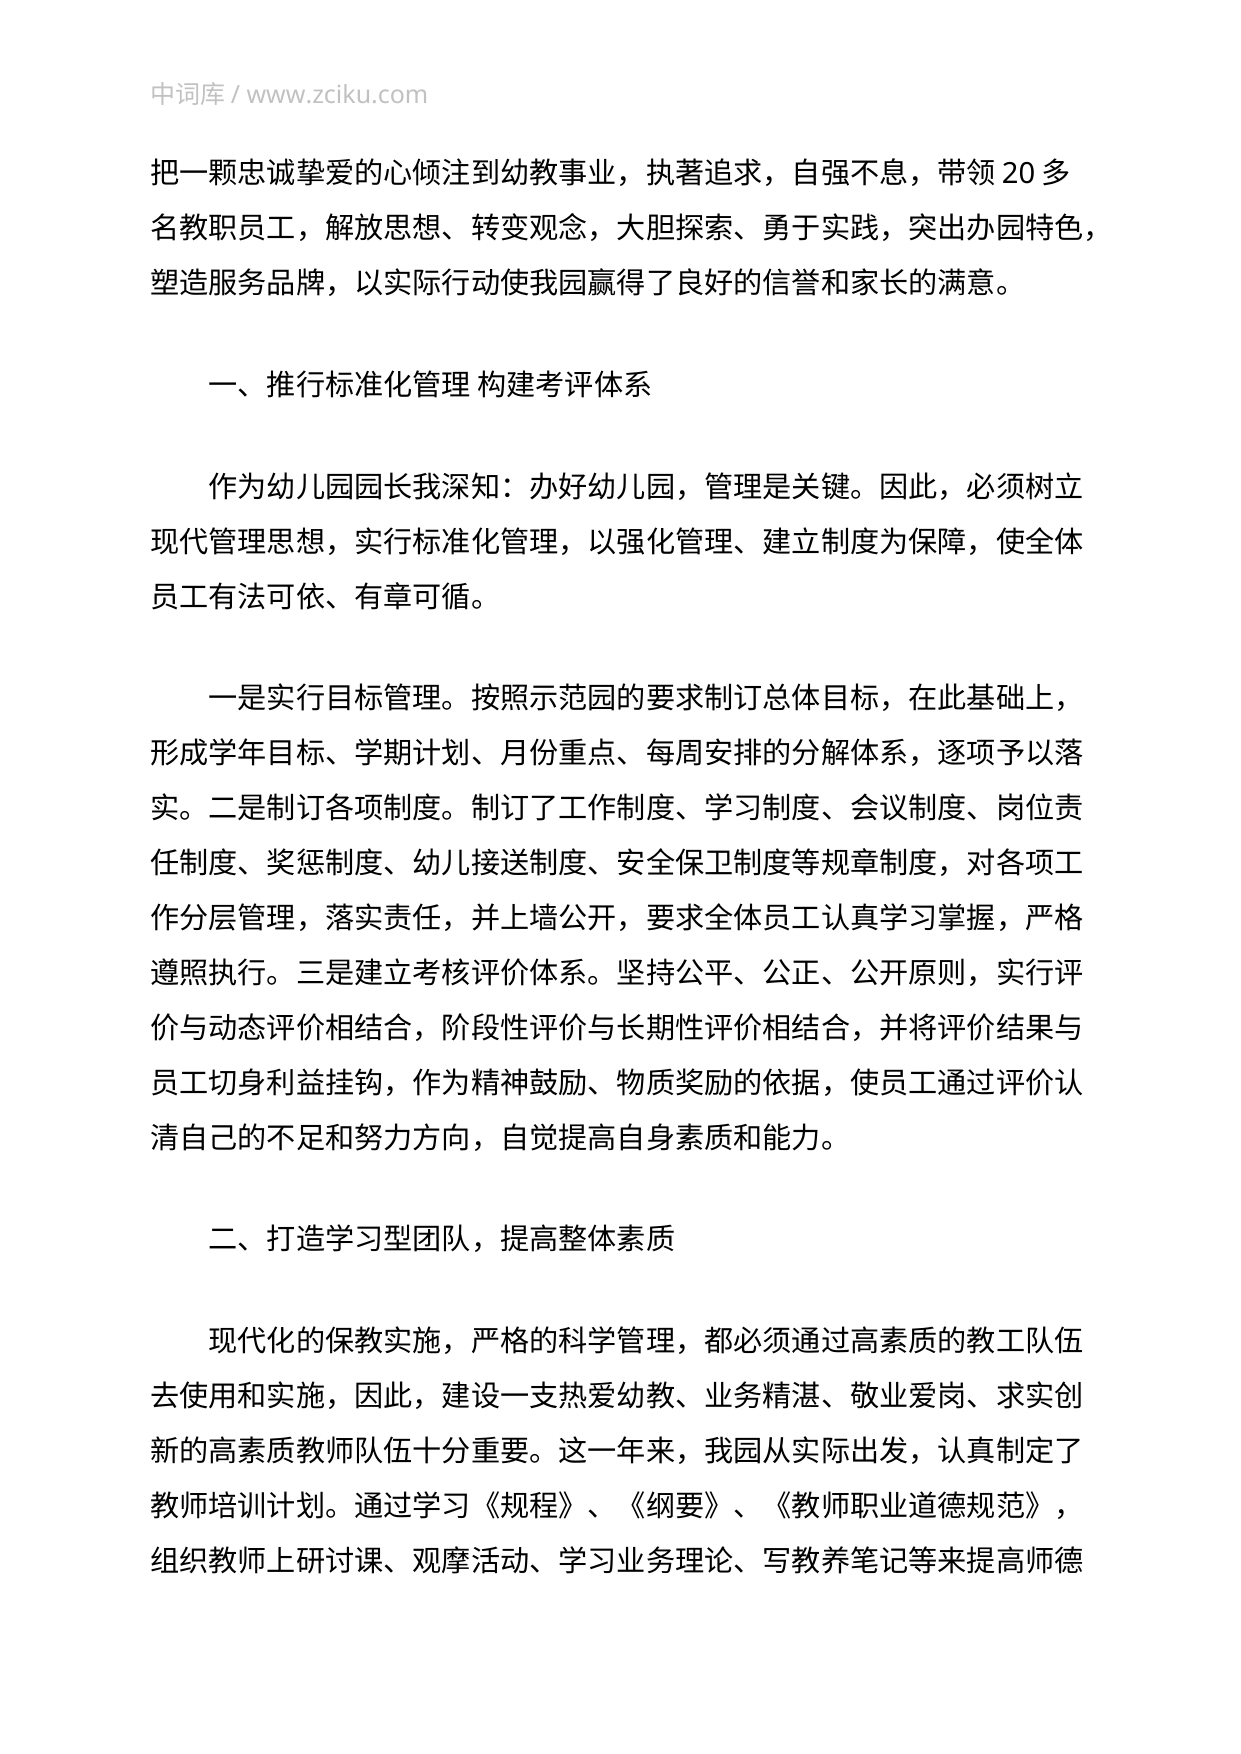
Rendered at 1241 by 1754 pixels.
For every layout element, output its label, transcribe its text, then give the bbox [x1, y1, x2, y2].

text 一、推行标准化管理 构建考评体系 [150, 362, 1090, 404]
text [150, 1318, 1090, 1579]
text 二、打造学习型团队，提高整体素质 [150, 1216, 1090, 1258]
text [150, 150, 1090, 302]
text 一是实行目标管理。按照示范园的要求制订总体目标，在此基础上，形成学年目标、学期计划、月份重点、每周安排的分解体系，逐项予以落实。二是制订各项制度。制订了工作制度、学习制度、会议制度、岗位责任制度、奖惩制度、幼儿接送制度、安全保卫制度等规章制度，对各项工作分层管理，落实责任，并上墙公开，要求全体员工认真学习掌握，严格遵照执行。三是建立考核评价体系。坚持公平、公正、公开原则，实行评价与动态评价相结合，阶段性评价与长期性评价相结合，并将评价结果与员工切身利益挂钩，作为精神鼓励、物质奖励的依据，使员工通过评价认清自己的不足和努力方向，自觉提高自身素质和能力。 [150, 675, 1090, 1156]
text 作为幼儿园园长我深知：办好幼儿园，管理是关键。因此，必须树立现代管理思想，实行标准化管理，以强化管理、建立制度为保障，使全体员工有法可依、有章可循。 [150, 463, 1090, 616]
